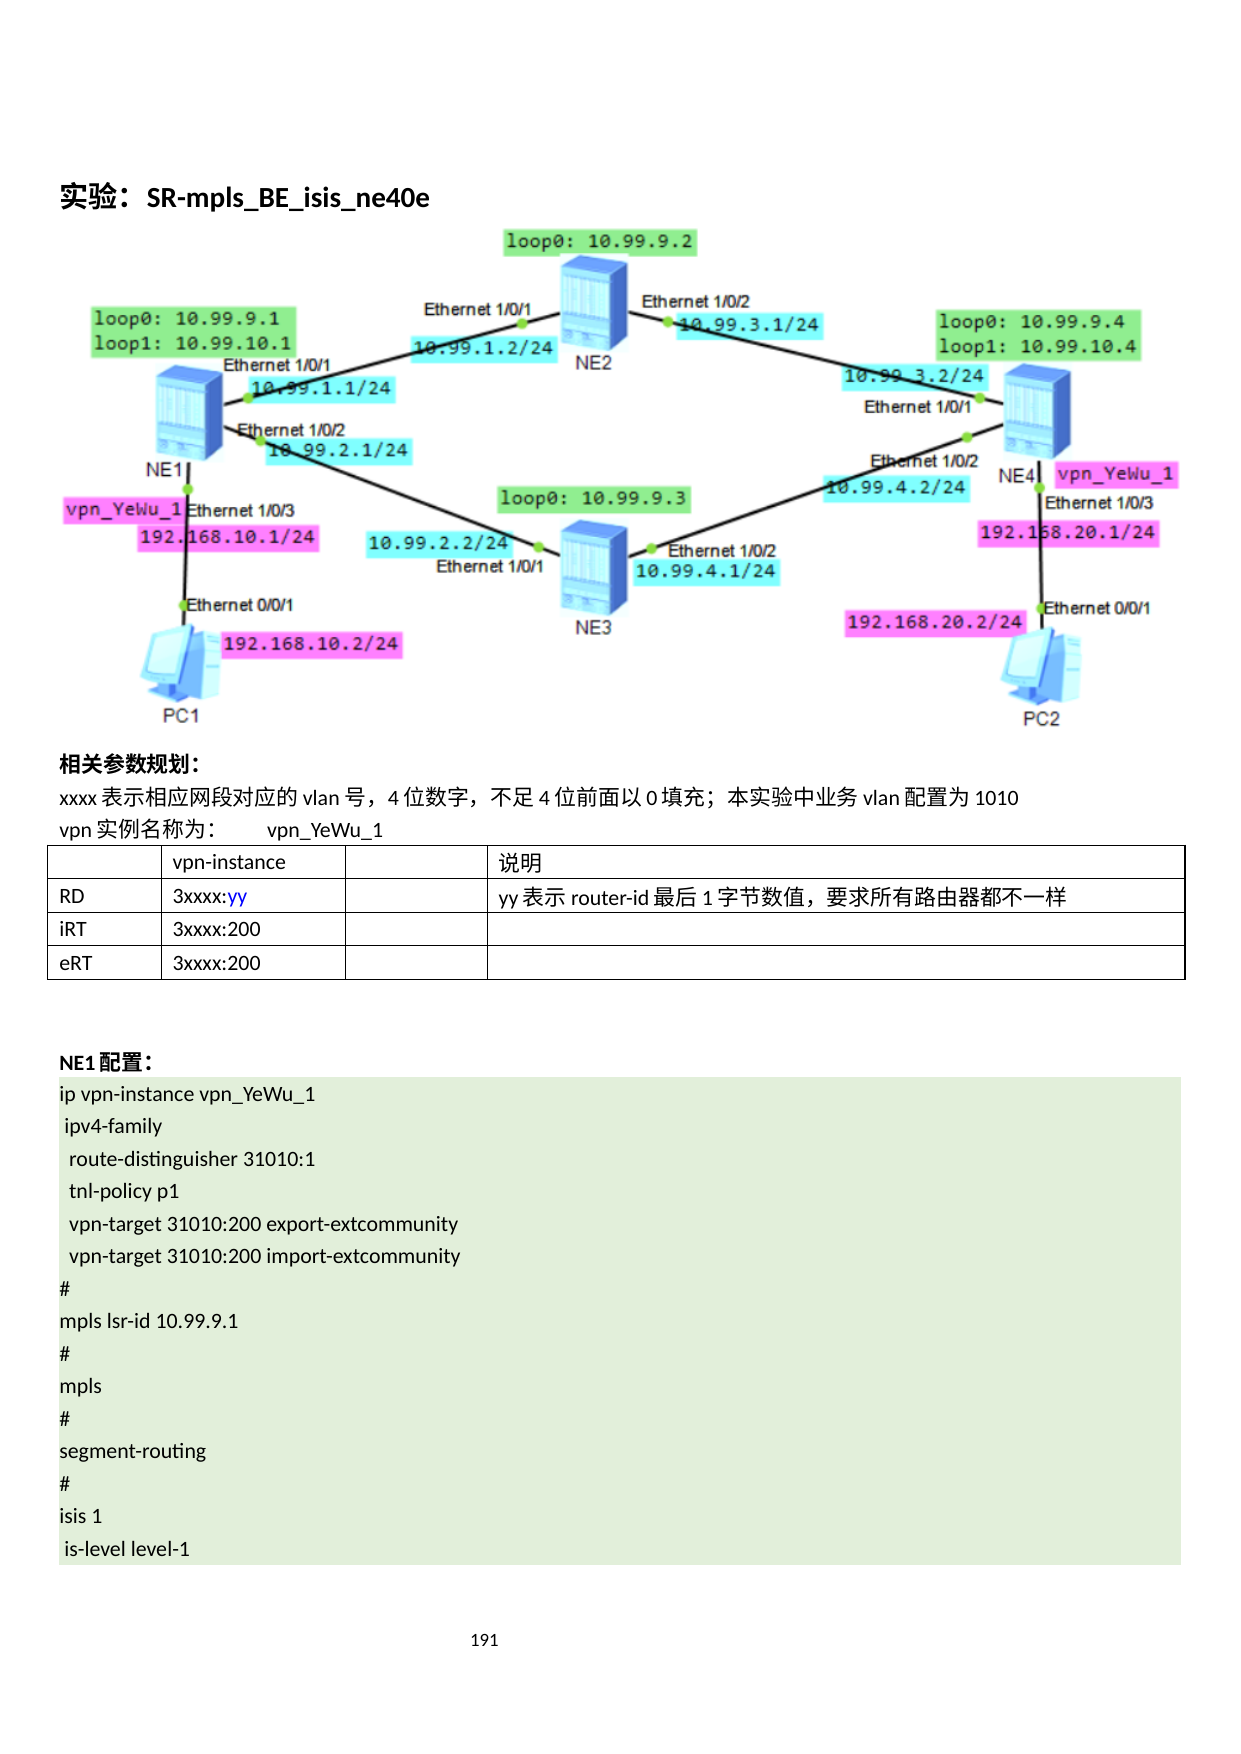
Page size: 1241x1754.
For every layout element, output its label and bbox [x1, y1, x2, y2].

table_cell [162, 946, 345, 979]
picture [59, 227, 1181, 729]
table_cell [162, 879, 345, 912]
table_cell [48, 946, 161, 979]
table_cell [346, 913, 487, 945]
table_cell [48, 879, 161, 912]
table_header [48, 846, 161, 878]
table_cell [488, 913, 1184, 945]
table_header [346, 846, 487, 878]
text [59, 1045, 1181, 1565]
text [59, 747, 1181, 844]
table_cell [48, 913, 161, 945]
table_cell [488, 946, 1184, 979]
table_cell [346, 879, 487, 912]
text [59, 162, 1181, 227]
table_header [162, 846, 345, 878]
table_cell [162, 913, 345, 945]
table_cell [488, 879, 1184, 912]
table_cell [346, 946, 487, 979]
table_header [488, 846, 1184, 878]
